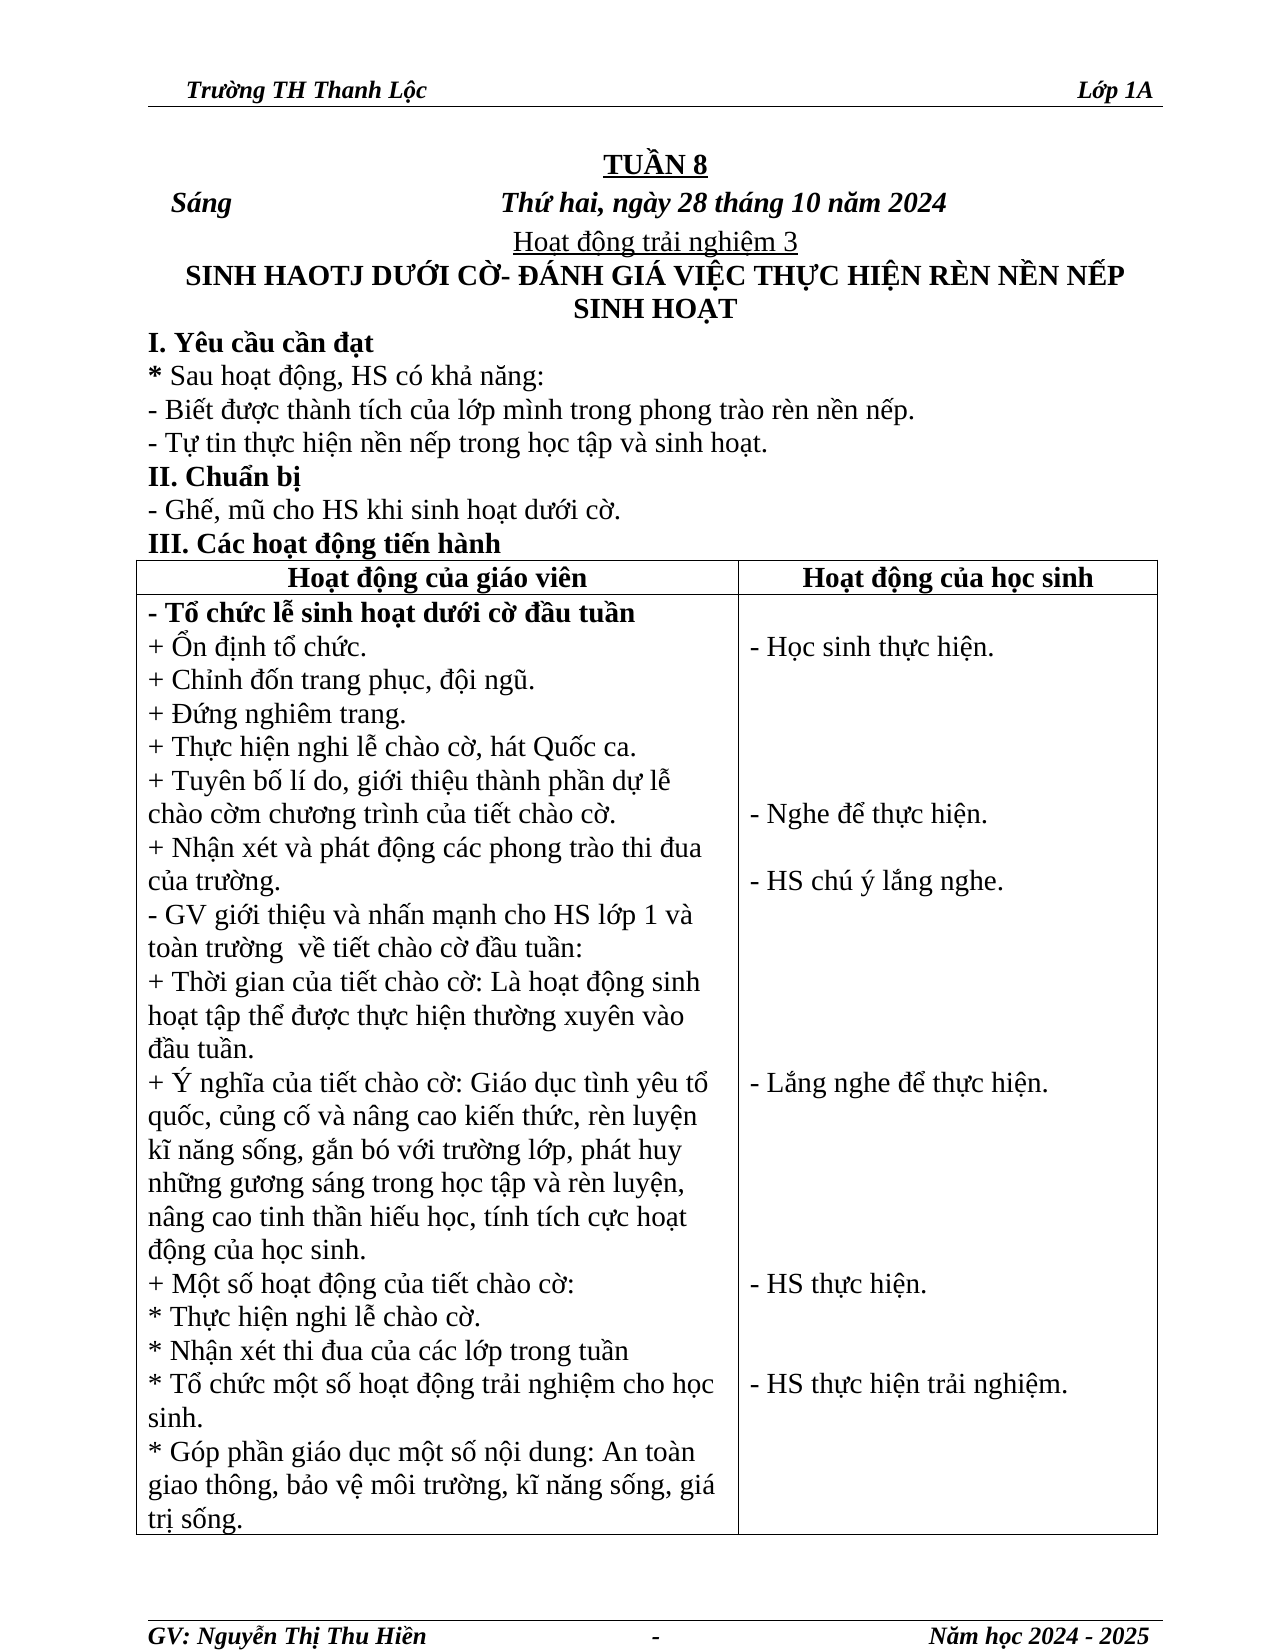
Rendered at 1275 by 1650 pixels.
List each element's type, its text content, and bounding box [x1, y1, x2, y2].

text SINH HAOTJ DƯỚI CỜ- ĐÁNH GIÁ VIỆC THỰC HIỆN RÈN NỀN NẾP SINH HOẠT [148, 258, 1163, 325]
table_header Hoạt động của giáo viên [137, 561, 738, 594]
table_header Hoạt động của học sinh [739, 561, 1157, 594]
text * Sau hoạt động, HS có khả năng: [148, 358, 1163, 392]
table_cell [137, 595, 738, 1534]
text II. Chuẩn bị [148, 459, 1163, 492]
text - Biết được thành tích của lớp mình trong phong trào rèn nền nếp. [148, 392, 1163, 425]
text Sáng Thứ hai, ngày 28 tháng 10 năm 2024 [148, 186, 1163, 219]
text III. Các hoạt động tiến hành [148, 526, 1163, 559]
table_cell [739, 595, 1157, 1534]
text - Tự tin thực hiện nền nếp trong học tập và sinh hoạt. [148, 425, 1163, 459]
text - Ghế, mũ cho HS khi sinh hoạt dưới cờ. [148, 492, 1163, 526]
text I. Yêu cầu cần đạt [148, 325, 1163, 358]
text Hoạt động trải nghiệm 3 [148, 224, 1163, 258]
text TUẦN 8 [148, 147, 1163, 181]
